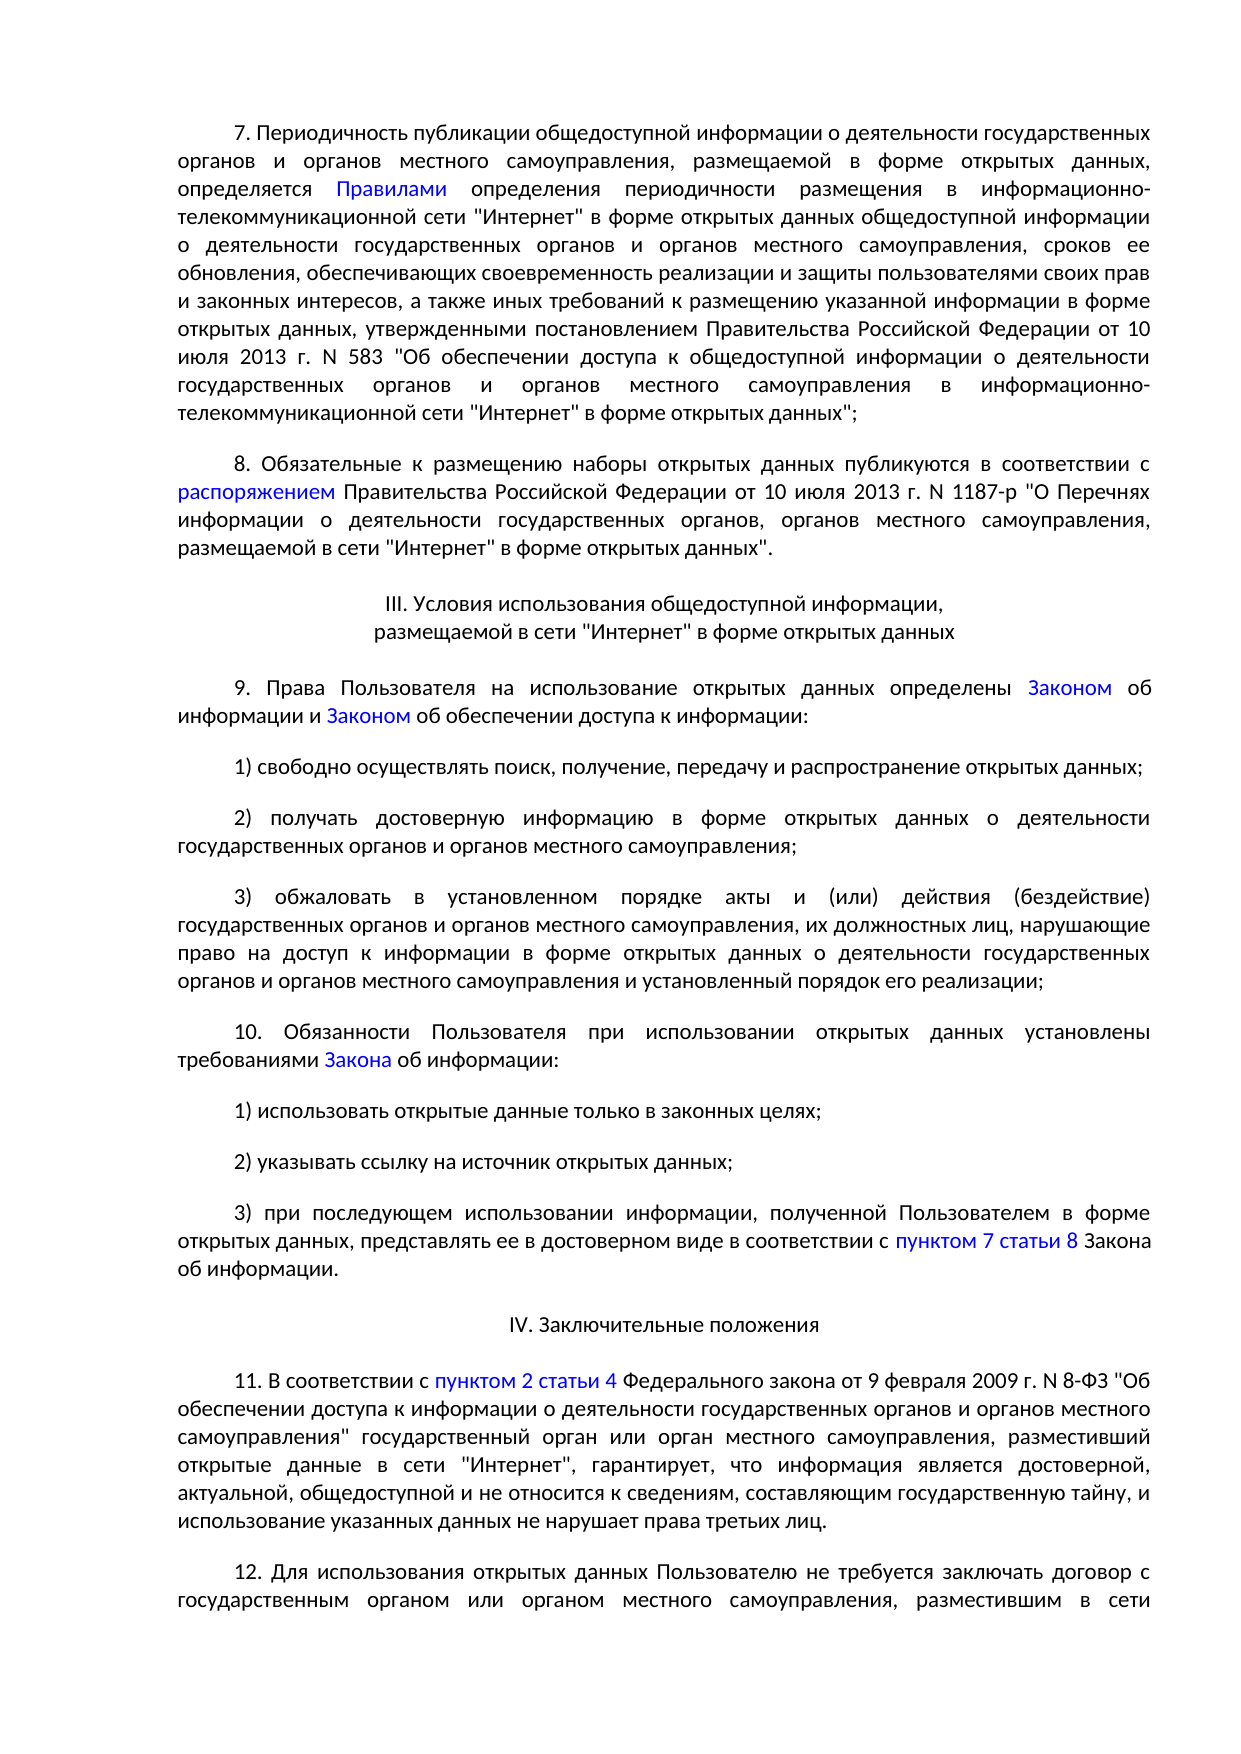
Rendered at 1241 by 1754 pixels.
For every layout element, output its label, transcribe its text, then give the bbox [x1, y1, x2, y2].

text 11. В соответствии с пунктом 2 статьи 4 Федерального закона от 9 февраля 2009 г. N 8-ФЗ "Об обеспечении доступа к информации о деятельности государственных органов и органов местного самоуправления" государственный орган или орган местного самоуправления, разместивший открытые данные в сети "Интернет", гарантирует, что информация является достоверной, актуальной, общедоступной и не относится к сведениям, составляющим государственную тайну, и использование указанных данных не нарушает права третьих лиц. [177, 1366, 1152, 1534]
text 2) указывать ссылку на источник открытых данных; [177, 1147, 1152, 1175]
text размещаемой в сети "Интернет" в форме открытых данных [177, 617, 1152, 645]
text 1) свободно осуществлять поиск, получение, передачу и распространение открытых данных; [177, 752, 1152, 780]
text 7. Периодичность публикации общедоступной информации о деятельности государственных органов и органов местного самоуправления, размещаемой в форме открытых данных, определяется Правилами определения периодичности размещения в информационно-телекоммуникационной сети "Интернет" в форме открытых данных общедоступной информации о деятельности государственных органов и органов местного самоуправления, сроков ее обновления, обеспечивающих своевременность реализации и защиты пользователями своих прав и законных интересов, а также иных требований к размещению указанной информации в форме открытых данных, утвержденными постановлением Правительства Российской Федерации от 10 июля 2013 г. N 583 "Об обеспечении доступа к общедоступной информации о деятельности государственных органов и органов местного самоуправления в информационно-телекоммуникационной сети "Интернет" в форме открытых данных"; [177, 118, 1152, 426]
text 1) использовать открытые данные только в законных целях; [177, 1096, 1152, 1124]
text III. Условия использования общедоступной информации, [177, 589, 1152, 617]
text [177, 1557, 1152, 1613]
text 9. Права Пользователя на использование открытых данных определены Законом об информации и Законом об обеспечении доступа к информации: [177, 673, 1152, 729]
text 8. Обязательные к размещению наборы открытых данных публикуются в соответствии с распоряжением Правительства Российской Федерации от 10 июля 2013 г. N 1187-р "О Перечнях информации о деятельности государственных органов, органов местного самоуправления, размещаемой в сети "Интернет" в форме открытых данных". [177, 449, 1152, 561]
text 10. Обязанности Пользователя при использовании открытых данных установлены требованиями Закона об информации: [177, 1017, 1152, 1073]
text IV. Заключительные положения [177, 1310, 1152, 1338]
text 2) получать достоверную информацию в форме открытых данных о деятельности государственных органов и органов местного самоуправления; [177, 803, 1152, 859]
text 3) обжаловать в установленном порядке акты и (или) действия (бездействие) государственных органов и органов местного самоуправления, их должностных лиц, нарушающие право на доступ к информации в форме открытых данных о деятельности государственных органов и органов местного самоуправления и установленный порядок его реализации; [177, 882, 1152, 994]
text 3) при последующем использовании информации, полученной Пользователем в форме открытых данных, представлять ее в достоверном виде в соответствии с пунктом 7 статьи 8 Закона об информации. [177, 1198, 1152, 1282]
